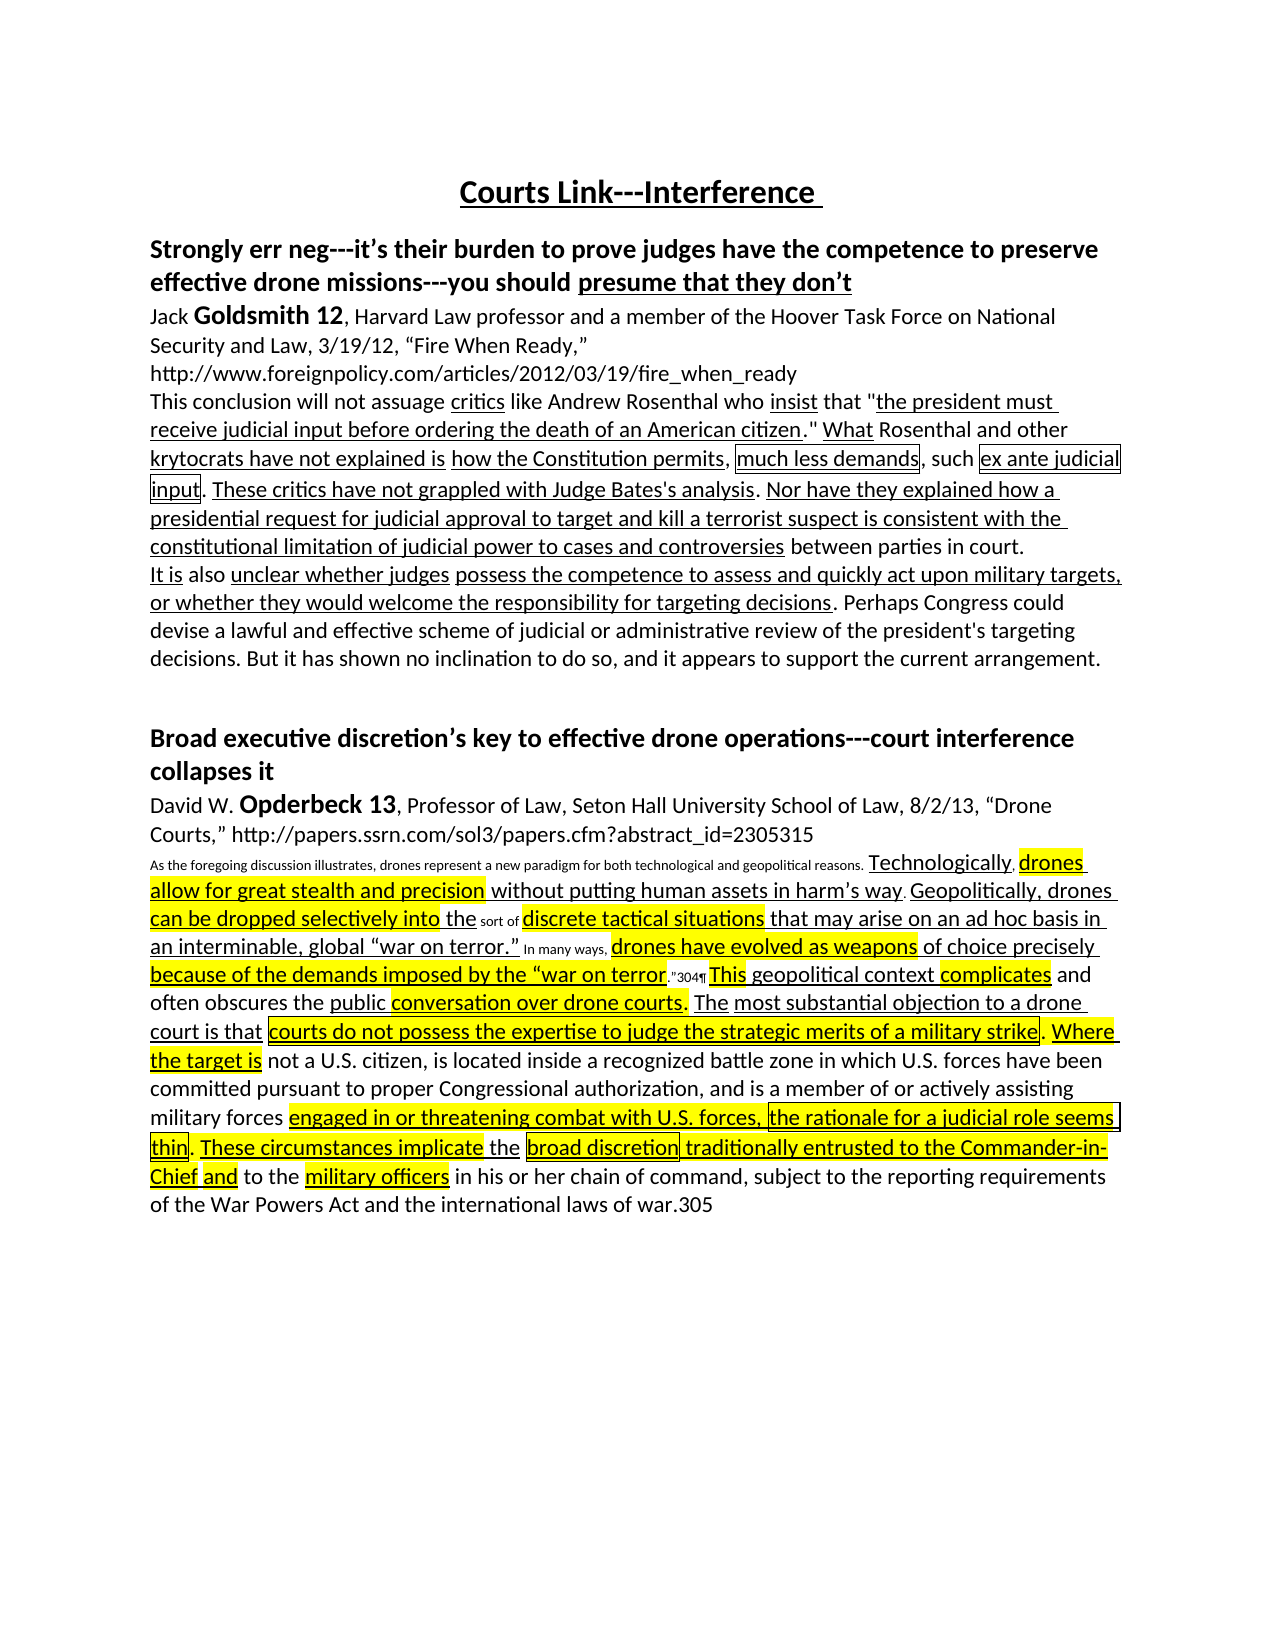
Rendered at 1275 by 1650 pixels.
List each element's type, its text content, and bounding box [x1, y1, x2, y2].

text As the foregoing discussion illustrates, drones represent a new paradigm for both technological and geopolitical reasons. Technologically, drones allow for great stealth and precision without putting human assets in harm’s way. Geopolitically, drones can be dropped selectively into the sort of discrete tactical situations that may arise on an ad hoc basis in an interminable, global “war on terror.” In many ways, drones have evolved as weapons of choice precisely because of the demands imposed by the “war on terror.”304¶ This geopolitical context complicates and often obscures the public conversation over drone courts. The most substantial objection to a drone court is that courts do not possess the expertise to judge the strategic merits of a military strike. Where the target is not a U.S. citizen, is located inside a recognized battle zone in which U.S. forces have been committed pursuant to proper Congressional authorization, and is a member of or actively assisting military forces engaged in or threatening combat with U.S. forces, the rationale for a judicial role seems thin. These circumstances implicate the broad discretion traditionally entrusted to the Commander-in-Chief and to the military officers in his or her chain of command, subject to the reporting requirements of the War Powers Act and the international laws of war.305 [150, 848, 1125, 1218]
text It is also unclear whether judges possess the competence to assess and quickly act upon military targets, or whether they would welcome the responsibility for targeting decisions. Perhaps Congress could devise a lawful and effective scheme of judicial or administrative review of the president's targeting decisions. But it has shown no inclination to do so, and it appears to support the current arrangement. [150, 560, 1125, 672]
text Jack Goldsmith 12, Harvard Law professor and a member of the Hoover Task Force on National Security and Law, 3/19/12, “Fire When Ready,” http://www.foreignpolicy.com/articles/2012/03/19/fire_when_ready [150, 298, 1125, 387]
text David W. Opderbeck 13, Professor of Law, Seton Hall University School of Law, 8/2/13, “Drone Courts,” http://papers.ssrn.com/sol3/papers.cfm?abstract_id=2305315 [150, 787, 1125, 848]
subtitle Strongly err neg---it’s their burden to prove judges have the competence to preserve effective drone missions---you should presume that they don’t [150, 232, 1125, 298]
subtitle Broad executive discretion’s key to effective drone operations---court interference collapses it [150, 721, 1125, 787]
text This conclusion will not assuage critics like Andrew Rosenthal who insist that "the president must receive judicial input before ordering the death of an American citizen." What Rosenthal and other krytocrats have not explained is how the Constitution permits, much less demands, such ex ante judicial input. These critics have not grappled with Judge Bates's analysis. Nor have they explained how a presidential request for judicial approval to target and kill a terrorist suspect is consistent with the constitutional limitation of judicial power to cases and controversies between parties in court. [150, 387, 1125, 560]
subtitle Courts Link---Interference [150, 171, 1125, 212]
